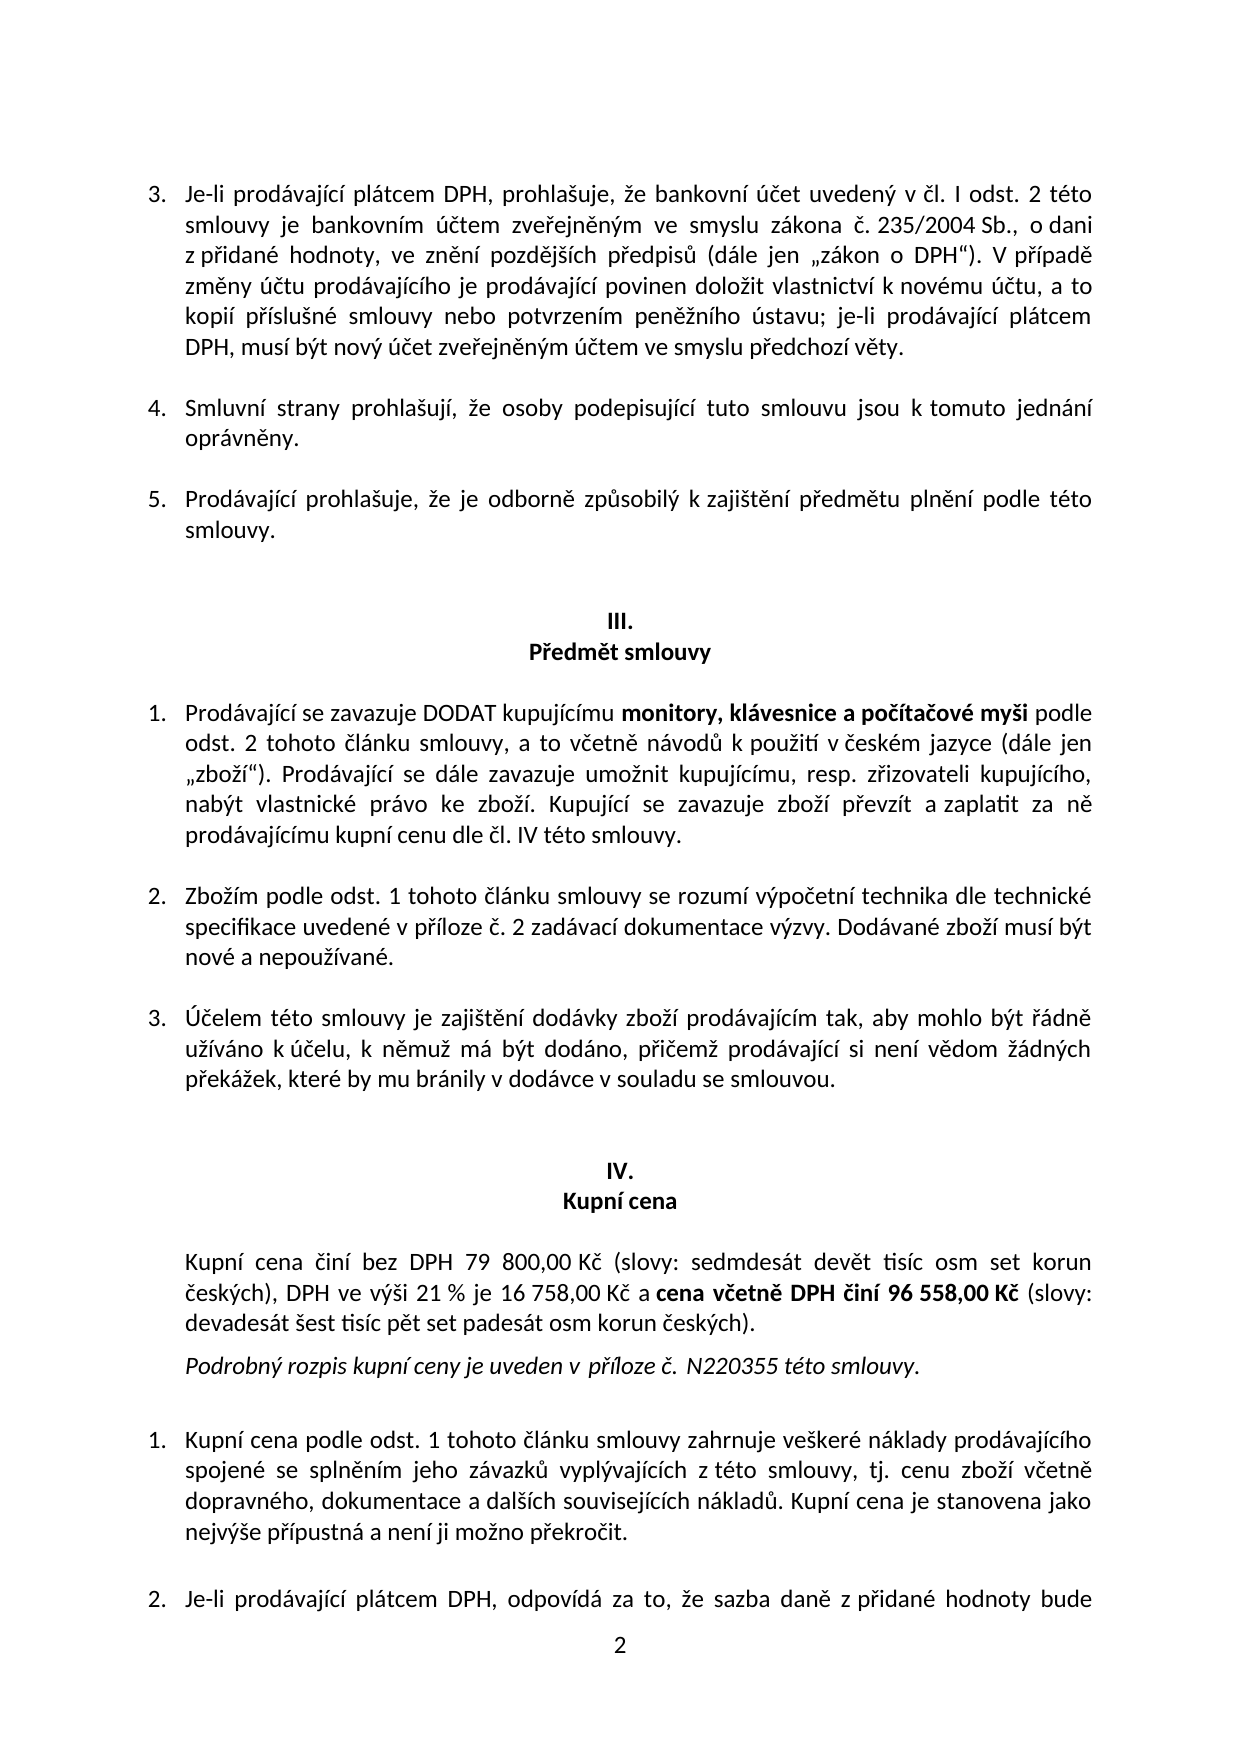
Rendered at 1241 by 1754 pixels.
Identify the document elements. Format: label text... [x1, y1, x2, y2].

text Kupní cena [148, 1185, 1092, 1216]
text Podrobný rozpis kupní ceny je uveden v příloze č. N220355 této smlouvy. [185, 1351, 1092, 1381]
list Účelem této smlouvy je zajištění dodávky zboží prodávajícím tak, aby mohlo být řádně užíváno k účelu, k němuž má být dodáno, přičemž prodávající si není vědom žádných překážek, které by mu bránily v dodávce v souladu se smlouvou. [148, 1002, 1092, 1094]
text Předmět smlouvy [148, 636, 1092, 667]
text Kupní cena činí bez DPH 79 800,00 Kč (slovy: sedmdesát devět tisíc osm set korun českých), DPH ve výši 21 % je 16 758,00 Kč a cena včetně DPH činí 96 558,00 Kč (slovy: devadesát šest tisíc pět set padesát osm korun českých). [185, 1246, 1092, 1338]
list Smluvní strany prohlašují, že osoby podepisující tuto smlouvu jsou k tomuto jednání oprávněny. [148, 392, 1092, 453]
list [148, 1584, 1092, 1614]
list Kupní cena podle odst. 1 tohoto článku smlouvy zahrnuje veškeré náklady prodávajícího spojené se splněním jeho závazků vyplývajících z této smlouvy, tj. cenu zboží včetně dopravného, dokumentace a dalších souvisejících nákladů. Kupní cena je stanovena jako nejvýše přípustná a není ji možno překročit. [148, 1424, 1092, 1546]
text IV. [148, 1155, 1092, 1185]
list Zbožím podle odst. 1 tohoto článku smlouvy se rozumí výpočetní technika dle technické specifikace uvedené v příloze č. 2 zadávací dokumentace výzvy. Dodávané zboží musí být nové a nepoužívané. [148, 880, 1092, 972]
list Je-li prodávající plátcem DPH, prohlašuje, že bankovní účet uvedený v čl. I odst. 2 této smlouvy je bankovním účtem zveřejněným ve smyslu zákona č. 235/2004 Sb., o dani z přidané hodnoty, ve znění pozdějších předpisů (dále jen „zákon o DPH“). V případě změny účtu prodávajícího je prodávající povinen doložit vlastnictví k novému účtu, a to kopií příslušné smlouvy nebo potvrzením peněžního ústavu; je-li prodávající plátcem DPH, musí být nový účet zveřejněným účtem ve smyslu předchozí věty. [148, 178, 1092, 361]
text III. [148, 606, 1092, 636]
list Prodávající se zavazuje DODAT kupujícímu monitory, klávesnice a počítačové myši podle odst. 2 tohoto článku smlouvy, a to včetně návodů k použití v českém jazyce (dále jen „zboží“). Prodávající se dále zavazuje umožnit kupujícímu, resp. zřizovateli kupujícího, nabýt vlastnické právo ke zboží. Kupující se zavazuje zboží převzít a zaplatit za ně prodávajícímu kupní cenu dle čl. IV této smlouvy. [148, 697, 1092, 850]
list Prodávající prohlašuje, že je odborně způsobilý k zajištění předmětu plnění podle této smlouvy. [148, 483, 1092, 544]
